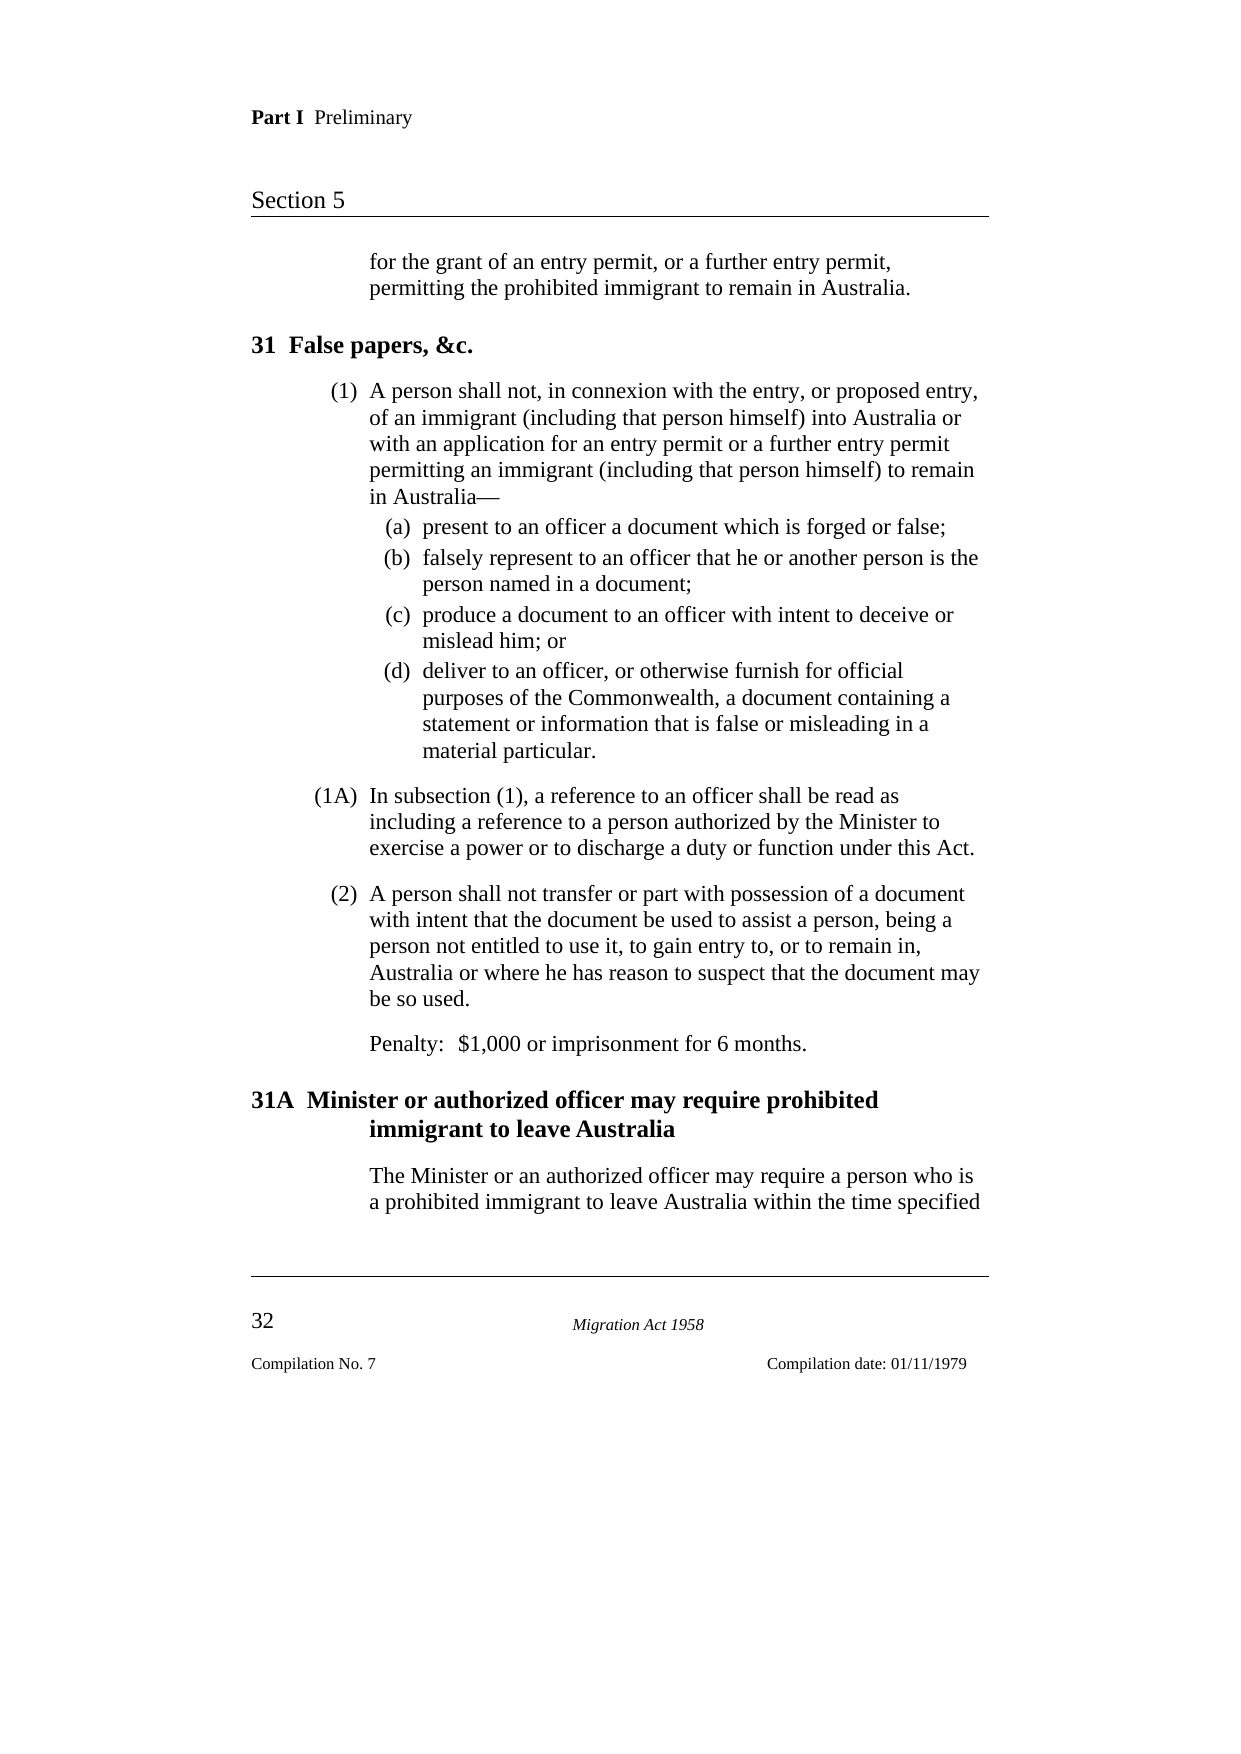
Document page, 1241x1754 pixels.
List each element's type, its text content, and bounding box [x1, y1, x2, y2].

text (a) present to an officer a document which is forged or false; [251, 513, 989, 540]
text Penalty: $1,000 or imprisonment for 6 months. [369, 1030, 989, 1056]
text (d) deliver to an officer, or otherwise furnish for official purposes of the Commonwealth, a document containing a statement or information that is false or misleading in a material particular. [251, 658, 989, 763]
text (3) For the purpose of subsection (2), a person shall not be taken to have aided a prohibited immigrant to remain in Australia by reason only of that he does an act or thing by way of making a request, supporting a request or assisting another person to make a request for the grant of an entry permit, or a further entry permit, permitting the prohibited immigrant to remain in Australia. [251, 248, 989, 301]
text (c) produce a document to an officer with intent to deceive or mislead him; or [251, 601, 989, 653]
text (1A) In subsection (1), a reference to an officer shall be read as including a reference to a person authorized by the Minister to exercise a power or to discharge a duty or function under this Act. [251, 782, 989, 861]
text (2) A person shall not transfer or part with possession of a document with intent that the document be used to assist a person, being a person not entitled to use it, to gain entry to, or to remain in, Australia or where he has reason to suspect that the document may be so used. [251, 879, 989, 1011]
text (1) A person shall not, in connexion with the entry, or proposed entry, of an immigrant (including that person himself) into Australia or with an application for an entry permit or a further entry permit permitting an immigrant (including that person himself) to remain in Australia— [251, 377, 989, 509]
text 31A Minister or authorized officer may require prohibited immigrant to leave Australia [251, 1086, 989, 1143]
text The Minister or an authorized officer may require a person who is a prohibited immigrant to leave Australia within the time specified by the Minister or by that authorized officer, as the case may be, and the person shall comply with that requirement. [251, 1162, 989, 1214]
text (b) falsely represent to an officer that he or another person is the person named in a document; [251, 544, 989, 597]
text 31 False papers, &c. [251, 330, 989, 359]
